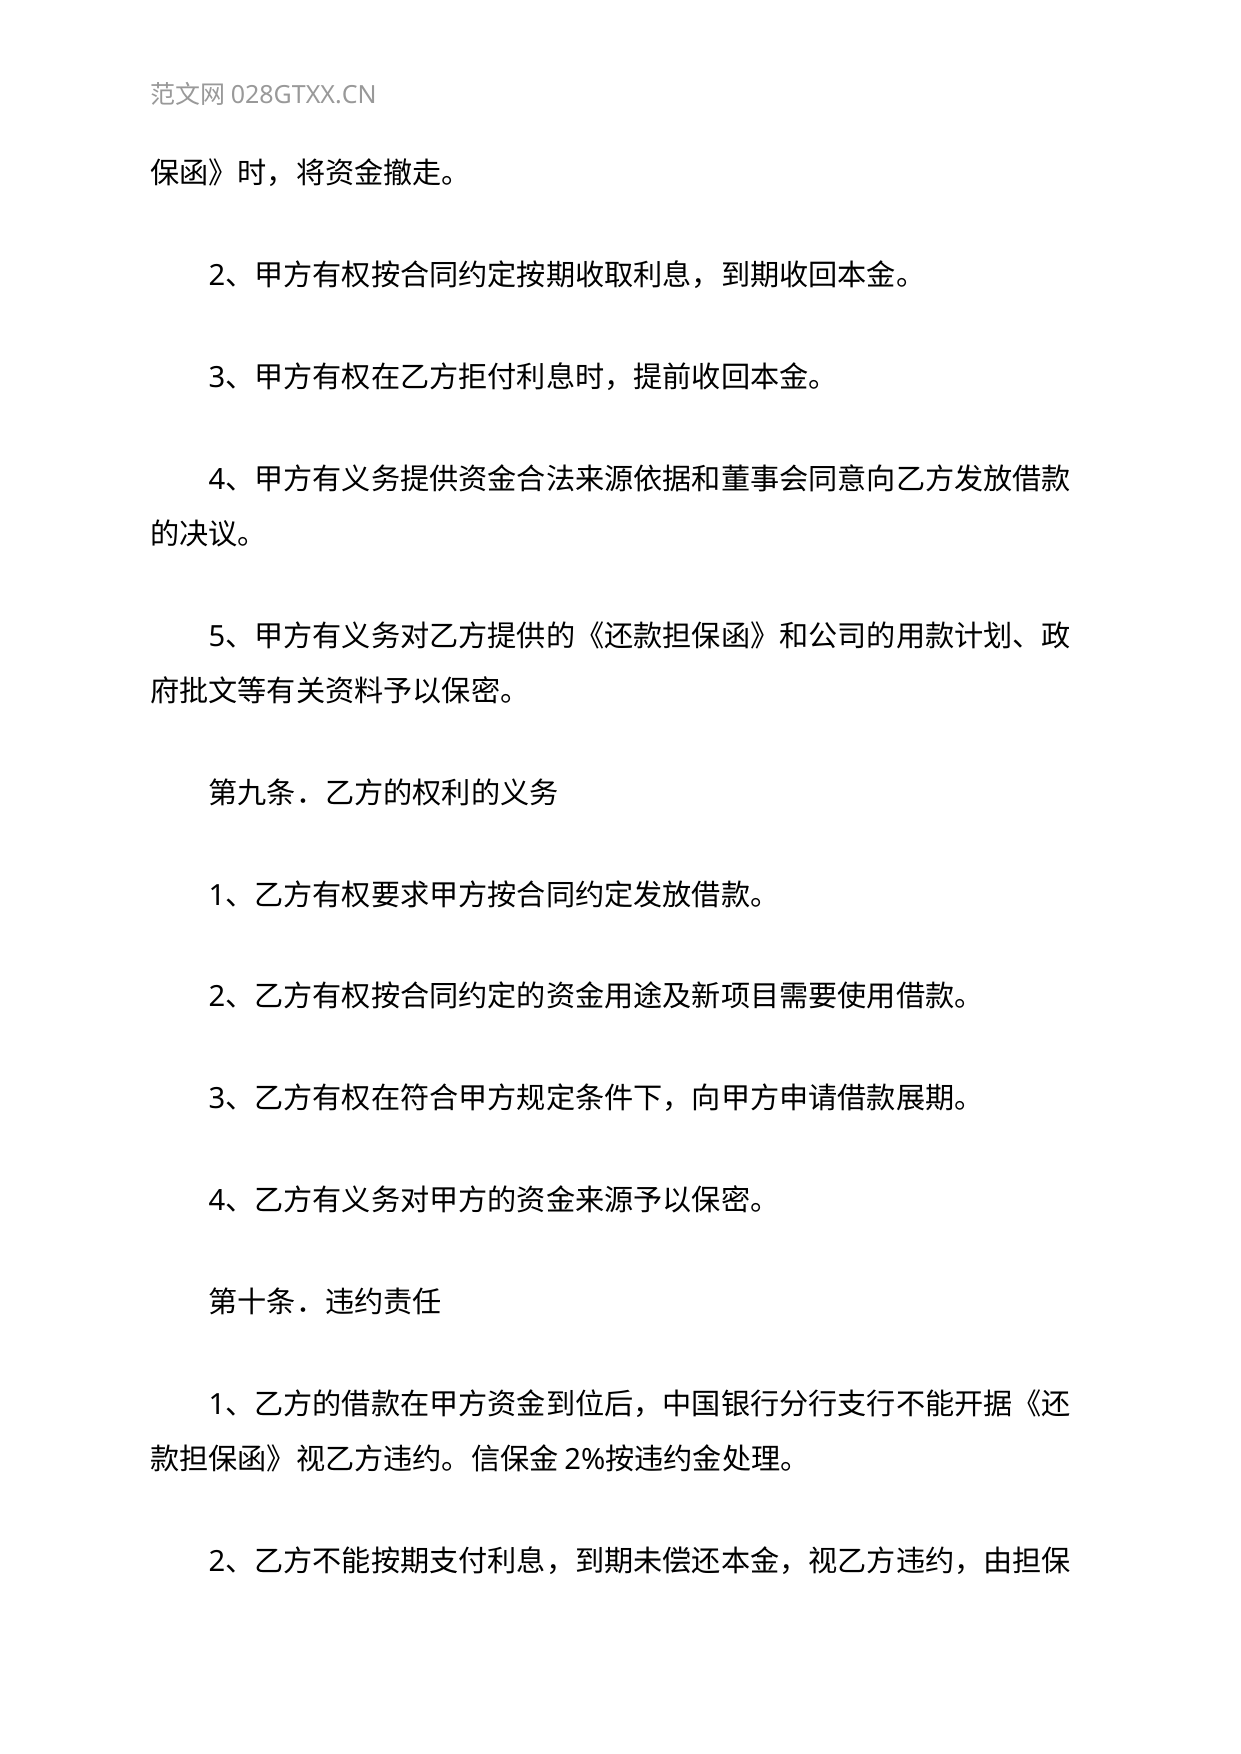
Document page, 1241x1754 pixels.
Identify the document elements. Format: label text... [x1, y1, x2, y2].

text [150, 150, 1090, 192]
text 1、乙方的借款在甲方资金到位后，中国银行分行支行不能开据《还款担保函》视乙方违约。信保金2%按违约金处理。 [150, 1381, 1090, 1478]
text 5、甲方有义务对乙方提供的《还款担保函》和公司的用款计划、政府批文等有关资料予以保密。 [150, 612, 1090, 710]
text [150, 1538, 1090, 1580]
text 4、甲方有义务提供资金合法来源依据和董事会同意向乙方发放借款的决议。 [150, 456, 1090, 553]
text 3、乙方有权在符合甲方规定条件下，向甲方申请借款展期。 [150, 1075, 1090, 1117]
text 1、乙方有权要求甲方按合同约定发放借款。 [150, 871, 1090, 913]
text 第九条．乙方的权利的义务 [150, 769, 1090, 812]
text 3、甲方有权在乙方拒付利息时，提前收回本金。 [150, 354, 1090, 396]
text 第十条．违约责任 [150, 1279, 1090, 1321]
text 2、乙方有权按合同约定的资金用途及新项目需要使用借款。 [150, 973, 1090, 1015]
text 4、乙方有义务对甲方的资金来源予以保密。 [150, 1177, 1090, 1219]
text 2、甲方有权按合同约定按期收取利息，到期收回本金。 [150, 252, 1090, 294]
